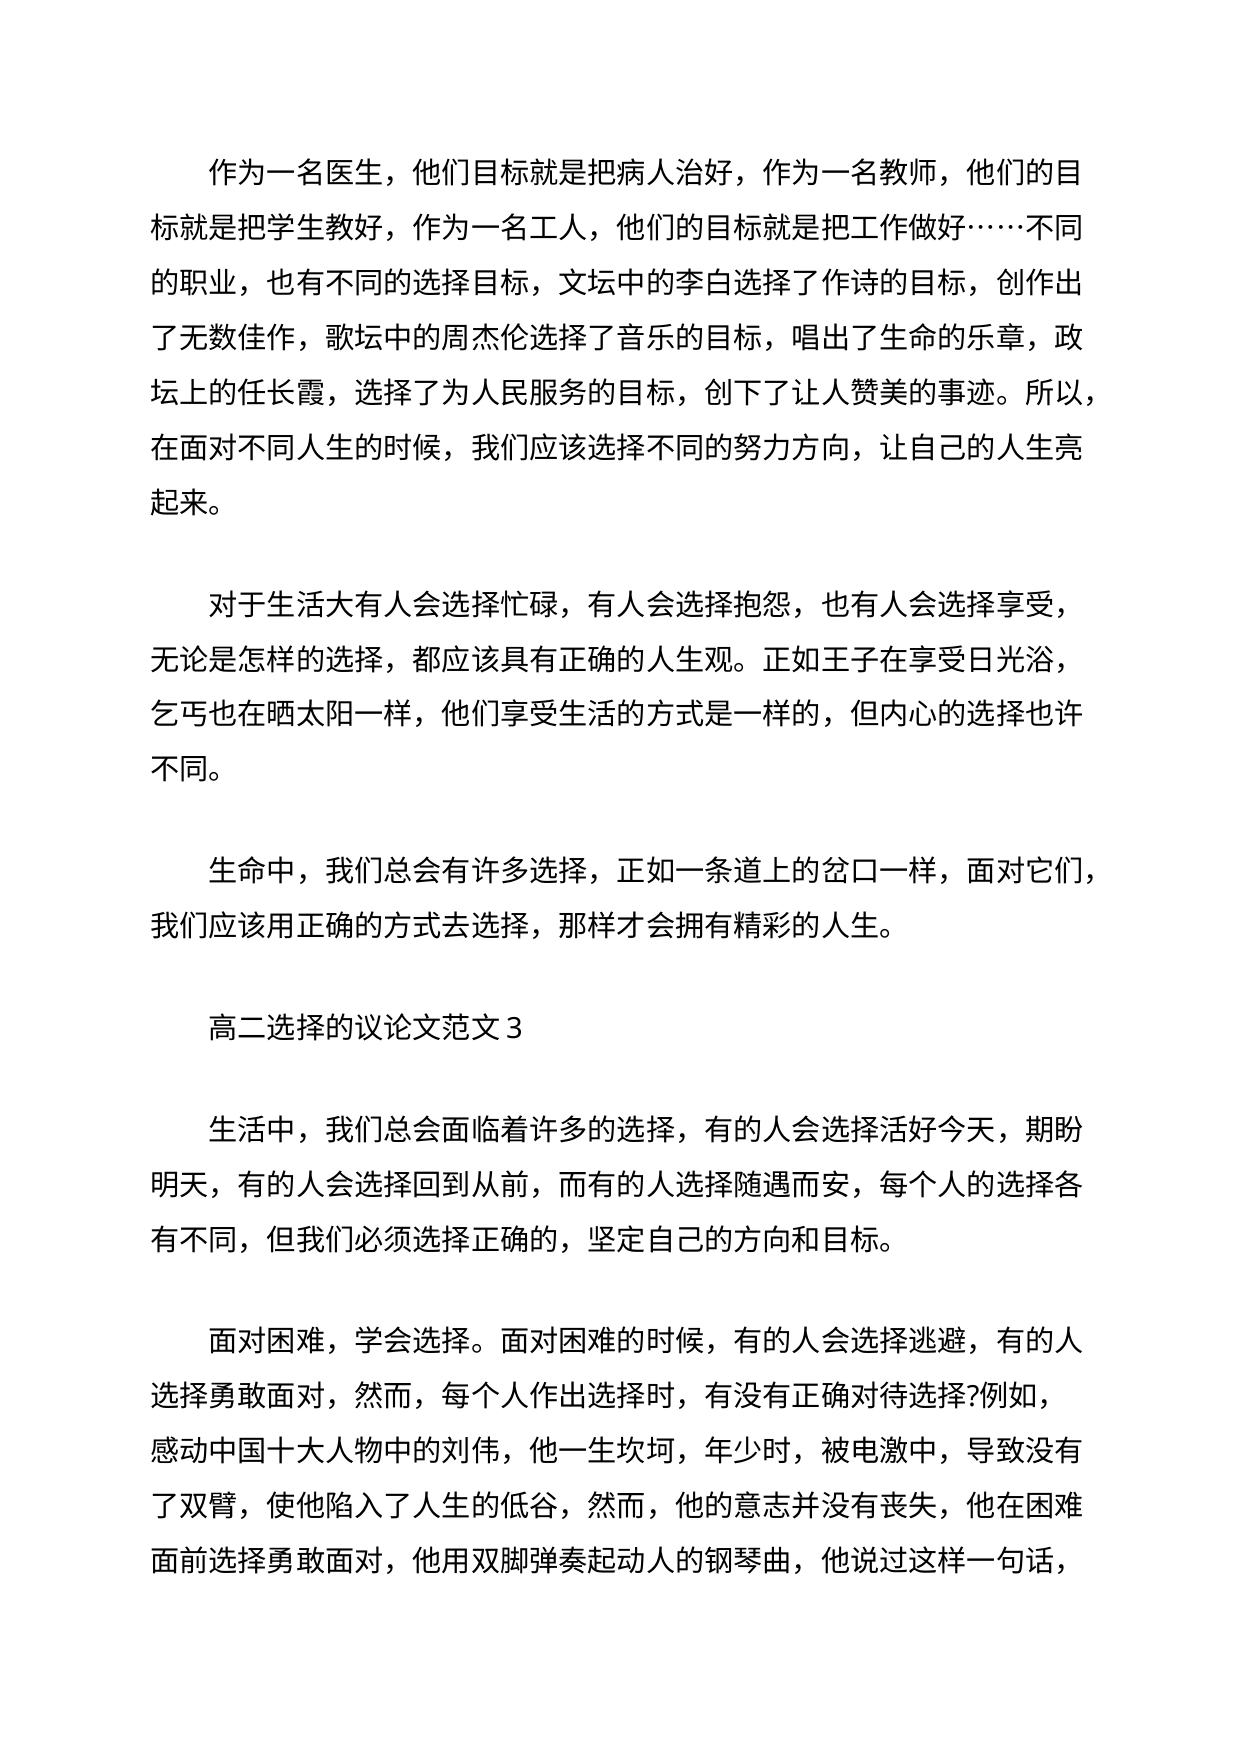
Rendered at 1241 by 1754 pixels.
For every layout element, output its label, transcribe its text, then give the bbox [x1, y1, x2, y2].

text 对于生活大有人会选择忙碌，有人会选择抱怨，也有人会选择享受，无论是怎样的选择，都应该具有正确的人生观。正如王子在享受日光浴，乞丐也在晒太阳一样，他们享受生活的方式是一样的，但内心的选择也许不同。 [150, 581, 1090, 788]
text 高二选择的议论文范文3 [150, 1004, 1090, 1047]
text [150, 1318, 1090, 1580]
text 作为一名医生，他们目标就是把病人治好，作为一名教师，他们的目标就是把学生教好，作为一名工人，他们的目标就是把工作做好……不同的职业，也有不同的选择目标，文坛中的李白选择了作诗的目标，创作出了无数佳作，歌坛中的周杰伦选择了音乐的目标，唱出了生命的乐章，政坛上的任长霞，选择了为人民服务的目标，创下了让人赞美的事迹。所以，在面对不同人生的时候，我们应该选择不同的努力方向，让自己的人生亮起来。 [150, 150, 1090, 522]
text 生活中，我们总会面临着许多的选择，有的人会选择活好今天，期盼明天，有的人会选择回到从前，而有的人选择随遇而安，每个人的选择各有不同，但我们必须选择正确的，坚定自己的方向和目标。 [150, 1106, 1090, 1258]
text 生命中，我们总会有许多选择，正如一条道上的岔口一样，面对它们，我们应该用正确的方式去选择，那样才会拥有精彩的人生。 [150, 848, 1090, 945]
